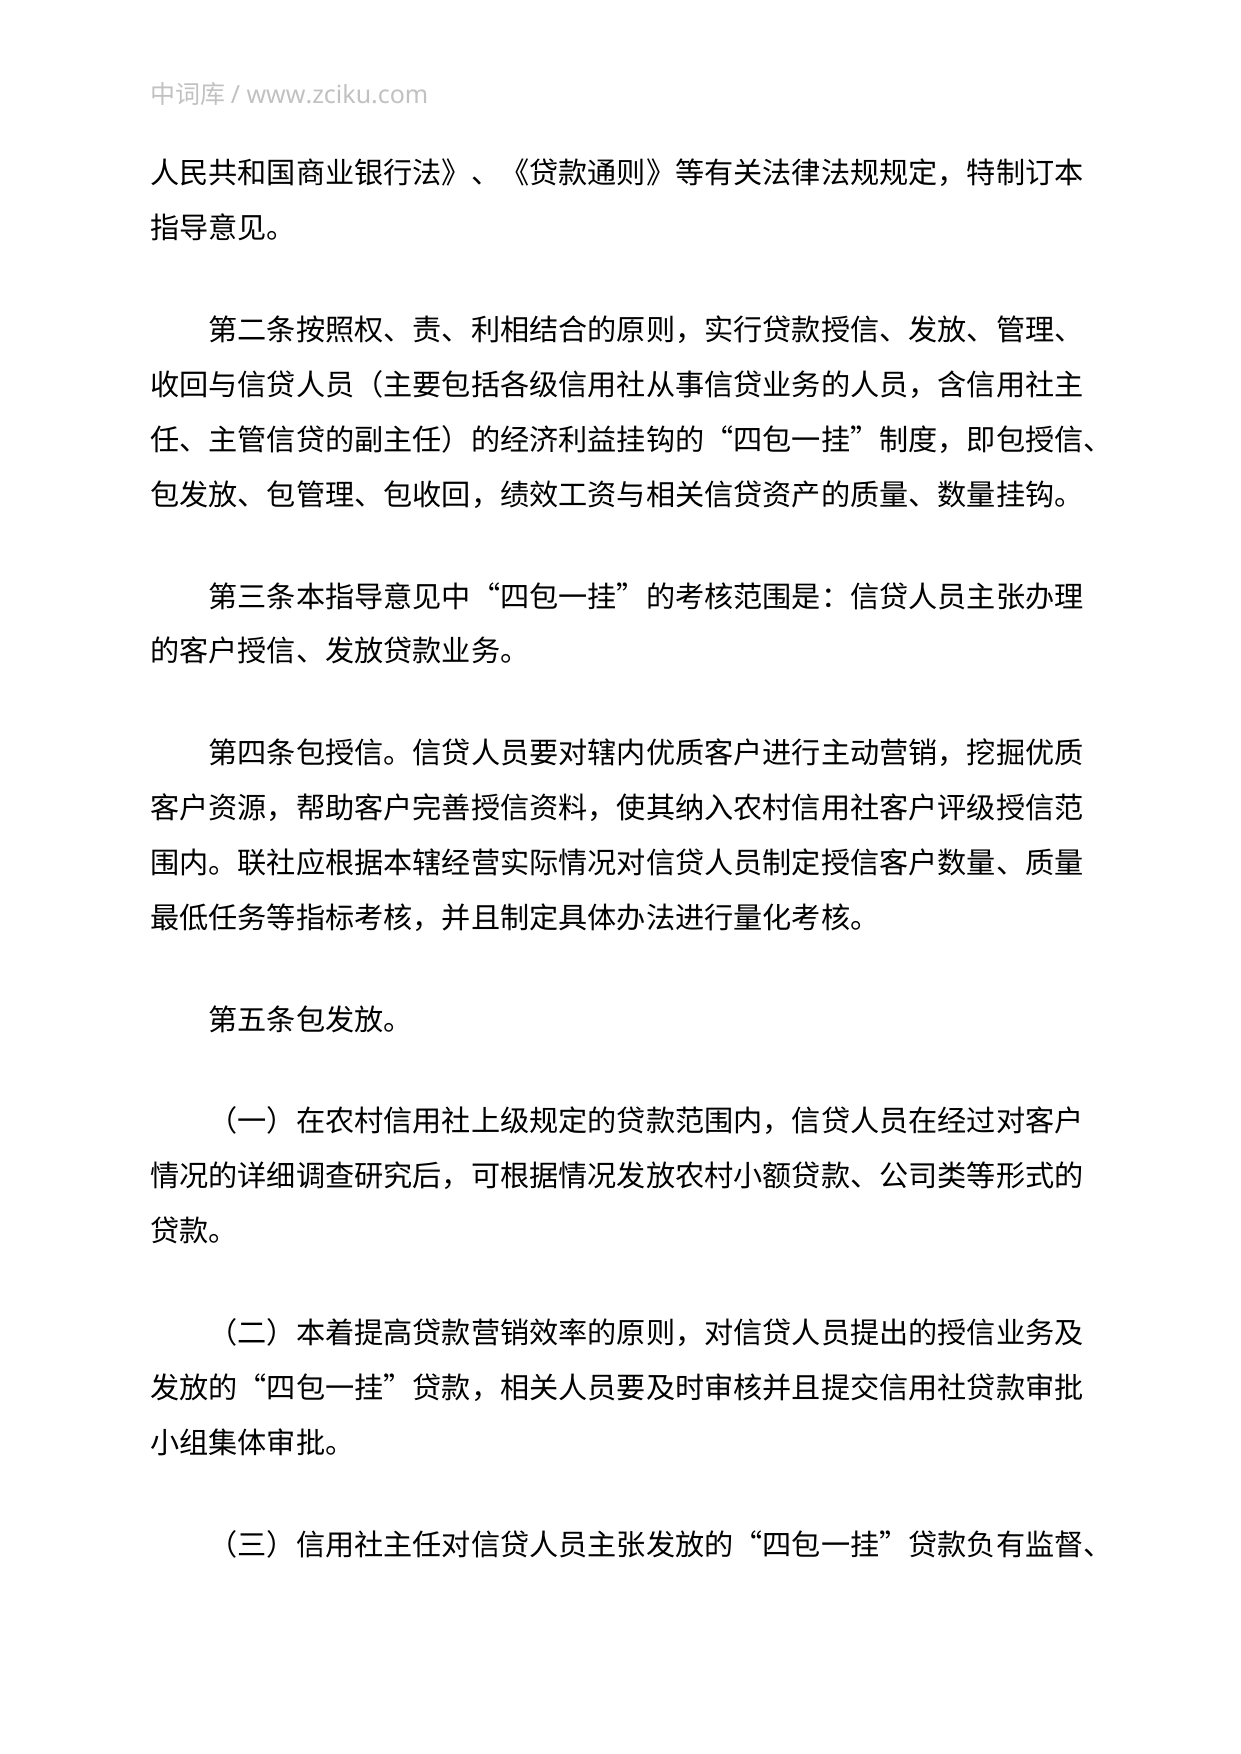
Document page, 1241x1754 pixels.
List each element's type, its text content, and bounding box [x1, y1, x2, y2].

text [150, 1521, 1090, 1563]
text 第三条本指导意见中“四包一挂”的考核范围是：信贷人员主张办理的客户授信、发放贷款业务。 [150, 573, 1090, 670]
text （一）在农村信用社上级规定的贷款范围内，信贷人员在经过对客户情况的详细调查研究后，可根据情况发放农村小额贷款、公司类等形式的贷款。 [150, 1098, 1090, 1250]
text （二）本着提高贷款营销效率的原则，对信贷人员提出的授信业务及发放的“四包一挂”贷款，相关人员要及时审核并且提交信用社贷款审批小组集体审批。 [150, 1309, 1090, 1462]
text 第四条包授信。信贷人员要对辖内优质客户进行主动营销，挖掘优质客户资源，帮助客户完善授信资料，使其纳入农村信用社客户评级授信范围内。联社应根据本辖经营实际情况对信贷人员制定授信客户数量、质量最低任务等指标考核，并且制定具体办法进行量化考核。 [150, 730, 1090, 937]
text 第五条包发放。 [150, 996, 1090, 1038]
text 第二条按照权、责、利相结合的原则，实行贷款授信、发放、管理、收回与信贷人员（主要包括各级信用社从事信贷业务的人员，含信用社主任、主管信贷的副主任）的经济利益挂钩的“四包一挂”制度，即包授信、包发放、包管理、包收回，绩效工资与相关信贷资产的质量、数量挂钩。 [150, 307, 1090, 514]
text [150, 150, 1090, 247]
